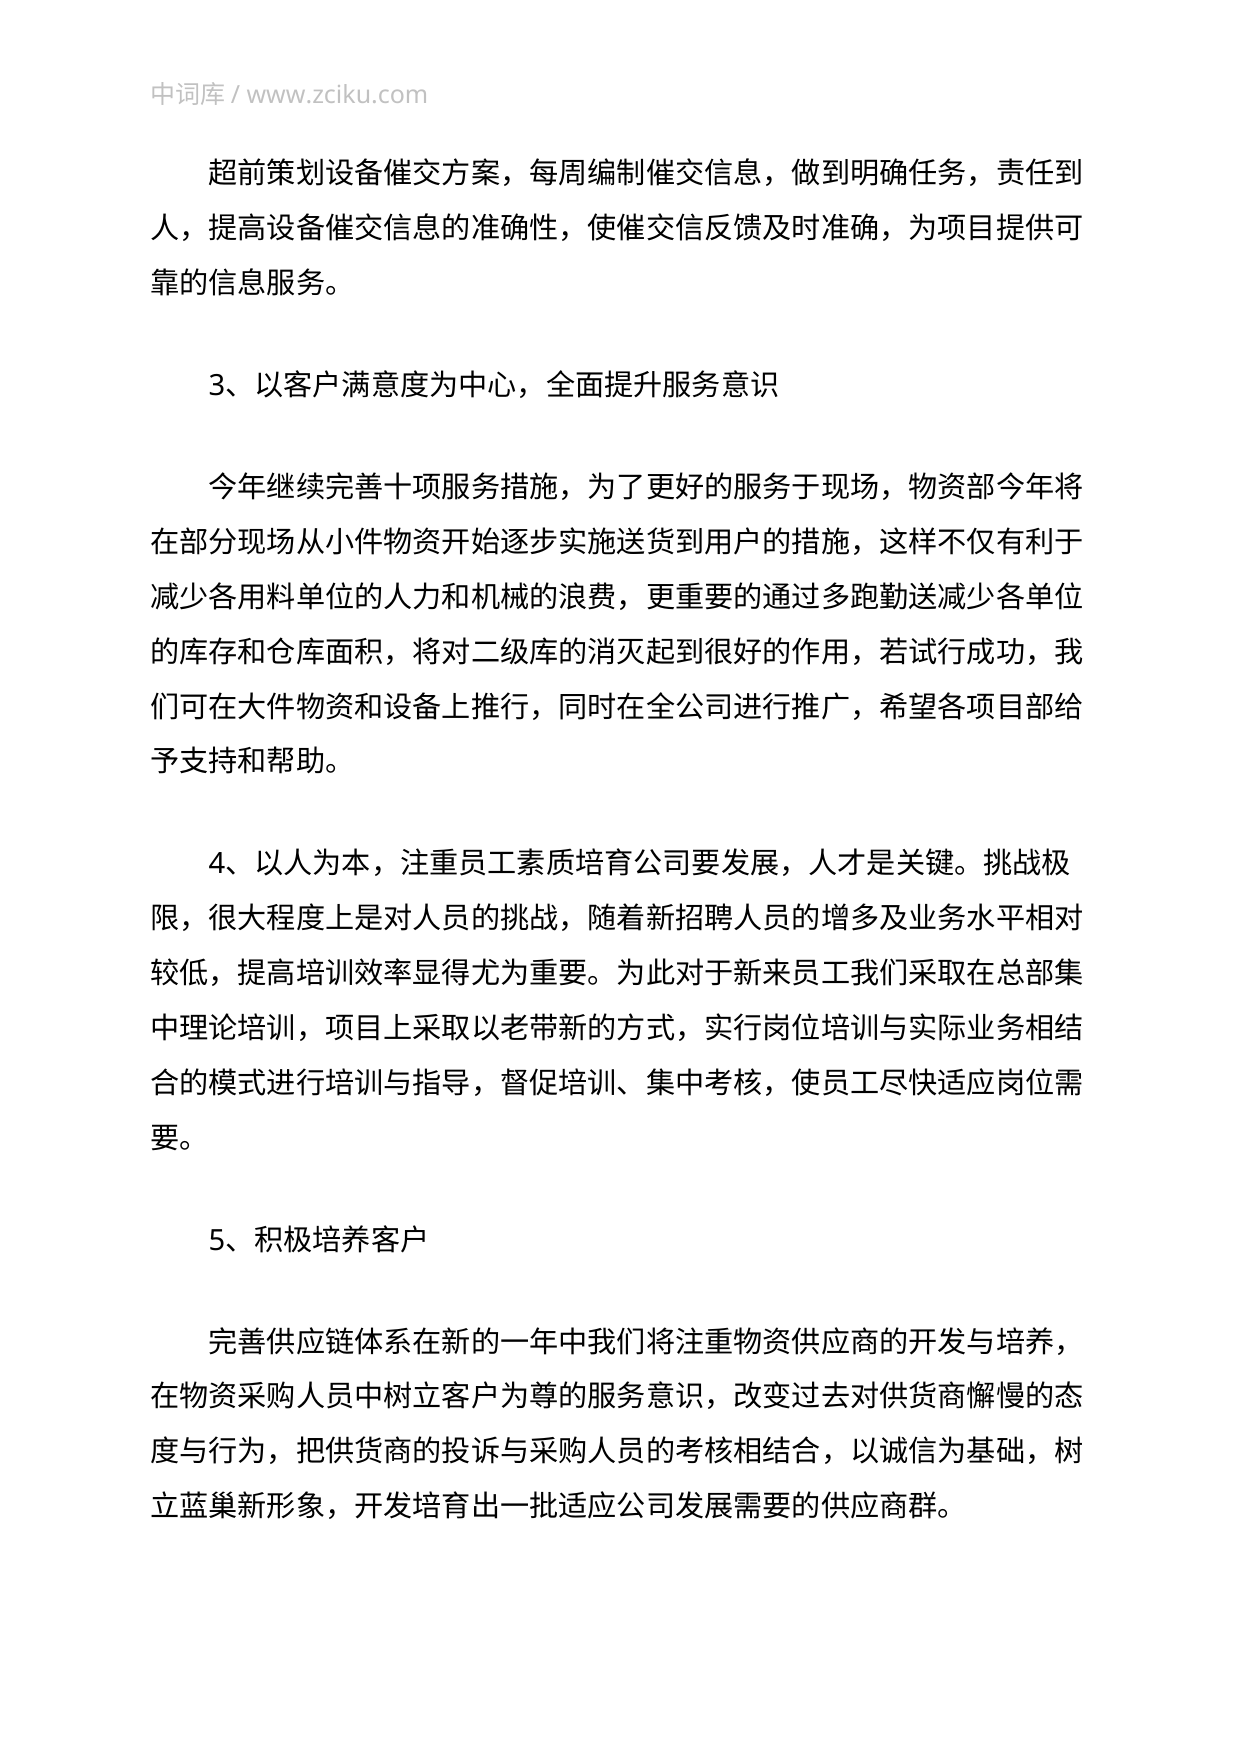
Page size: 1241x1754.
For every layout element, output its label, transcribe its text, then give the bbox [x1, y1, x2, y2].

text 今年继续完善十项服务措施，为了更好的服务于现场，物资部今年将在部分现场从小件物资开始逐步实施送货到用户的措施，这样不仅有利于减少各用料单位的人力和机械的浪费，更重要的通过多跑勤送减少各单位的库存和仓库面积，将对二级库的消灭起到很好的作用，若试行成功，我们可在大件物资和设备上推行，同时在全公司进行推广，希望各项目部给予支持和帮助。 [150, 463, 1090, 780]
text 超前策划设备催交方案，每周编制催交信息，做到明确任务，责任到人，提高设备催交信息的准确性，使催交信反馈及时准确，为项目提供可靠的信息服务。 [150, 150, 1090, 302]
text 完善供应链体系在新的一年中我们将注重物资供应商的开发与培养，在物资采购人员中树立客户为尊的服务意识，改变过去对供货商懈慢的态度与行为，把供货商的投诉与采购人员的考核相结合，以诚信为基础，树立蓝巢新形象，开发培育出一批适应公司发展需要的供应商群。 [150, 1318, 1090, 1525]
text 3、以客户满意度为中心，全面提升服务意识 [150, 362, 1090, 404]
text 4、以人为本，注重员工素质培育公司要发展，人才是关键。挑战极限，很大程度上是对人员的挑战，随着新招聘人员的增多及业务水平相对较低，提高培训效率显得尤为重要。为此对于新来员工我们采取在总部集中理论培训，项目上采取以老带新的方式，实行岗位培训与实际业务相结合的模式进行培训与指导，督促培训、集中考核，使员工尽快适应岗位需要。 [150, 840, 1090, 1157]
text 5、积极培养客户 [150, 1216, 1090, 1258]
